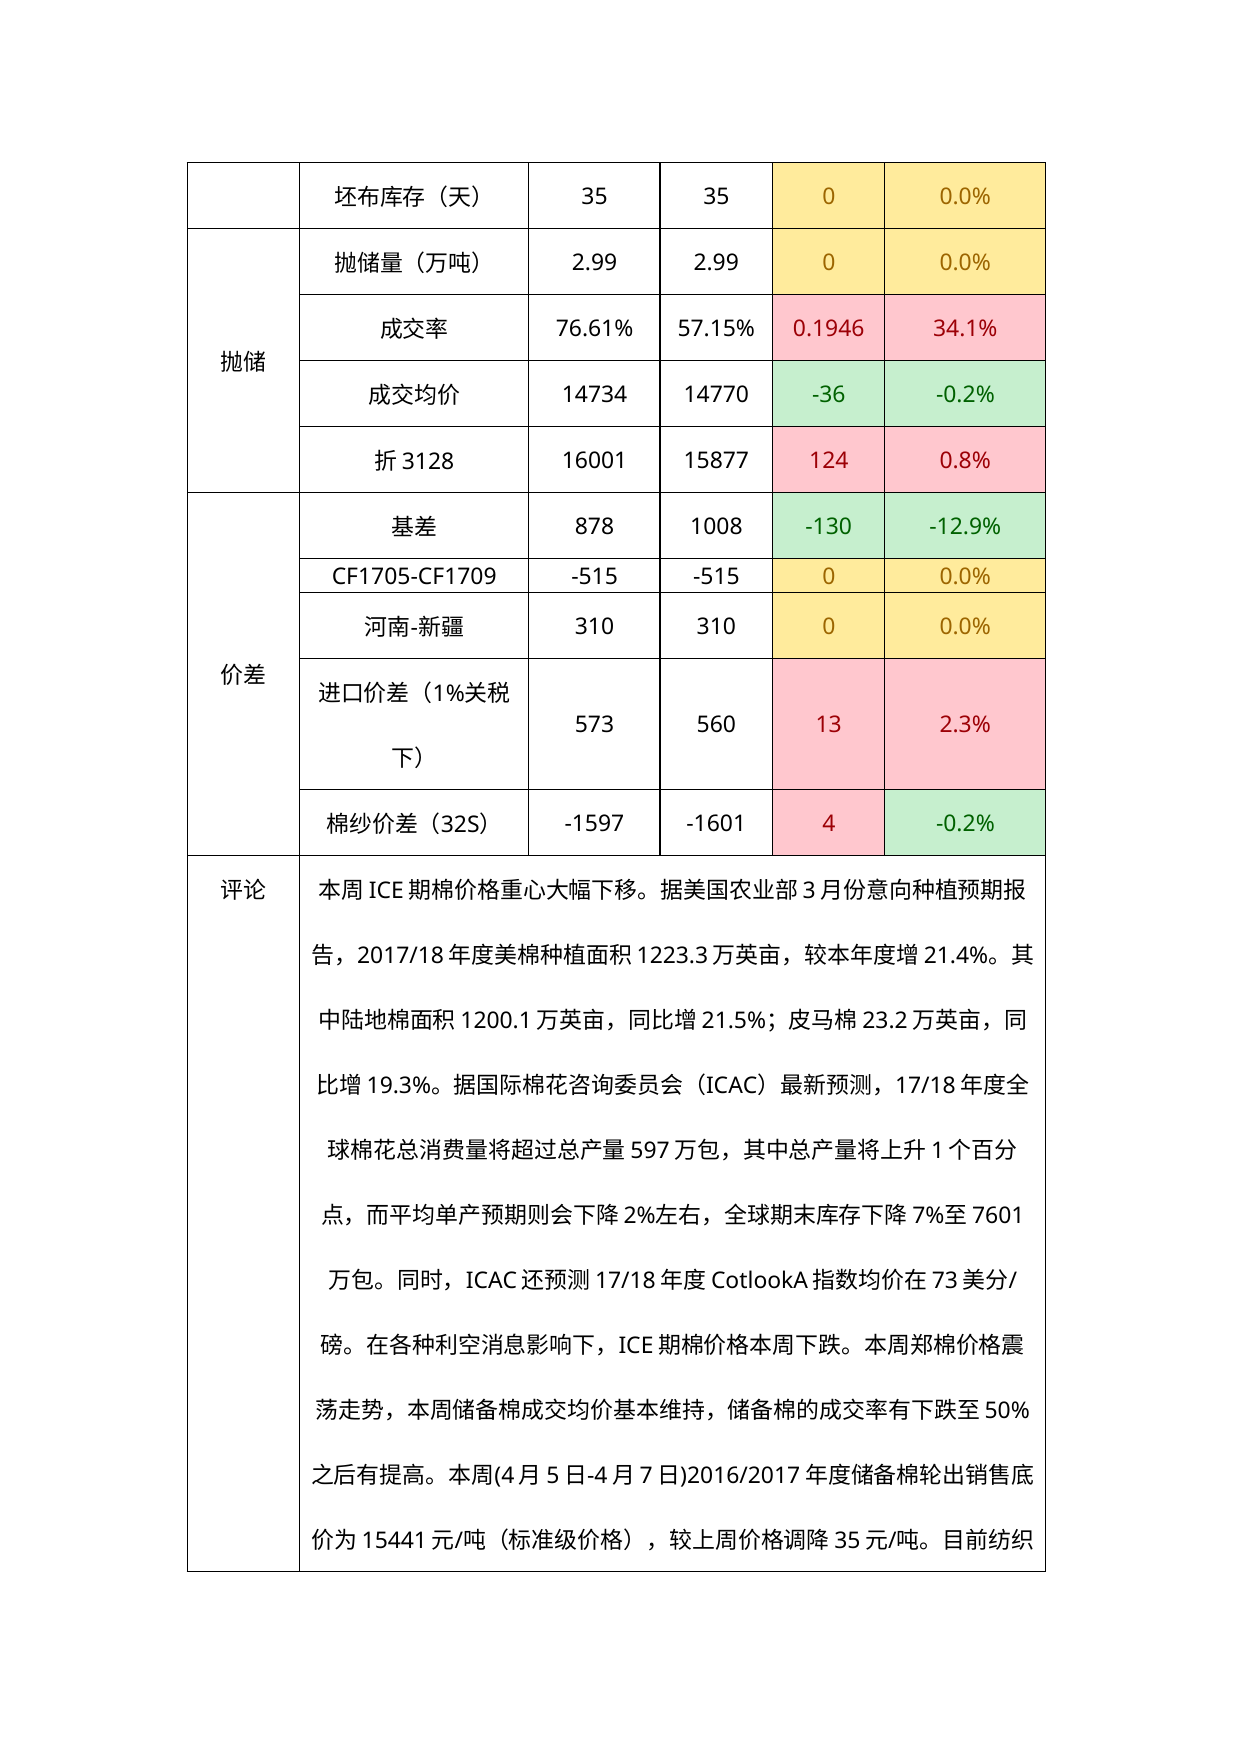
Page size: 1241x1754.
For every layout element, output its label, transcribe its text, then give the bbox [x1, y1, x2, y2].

table_cell 0.0% [885, 229, 1045, 294]
table_cell 35 [529, 163, 659, 228]
table_cell -515 [661, 559, 772, 592]
table_cell CF1705-CF1709 [300, 559, 528, 592]
table_cell -0.2% [885, 361, 1045, 426]
table_cell 棉纱价差（32S） [300, 790, 528, 855]
table_cell 折3128 [300, 427, 528, 492]
table_cell 评论 [188, 856, 299, 1571]
table_cell -515 [529, 559, 659, 592]
table_cell 878 [529, 493, 659, 558]
table_cell -36 [773, 361, 884, 426]
table_cell 0.0% [885, 593, 1045, 658]
table_cell 基差 [300, 493, 528, 558]
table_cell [300, 856, 1045, 1571]
table_cell 573 [529, 659, 659, 789]
table_cell 4 [773, 790, 884, 855]
table_cell 进口价差（1%关税下） [300, 659, 528, 789]
table_cell 河南-新疆 [300, 593, 528, 658]
table_cell 抛储量（万吨） [300, 229, 528, 294]
table_cell 310 [529, 593, 659, 658]
table_cell 0 [773, 593, 884, 658]
table_cell 0.0% [885, 559, 1045, 592]
table_cell 坯布库存（天） [300, 163, 528, 228]
table_cell 库存 [188, 163, 299, 228]
table_cell -1601 [661, 790, 772, 855]
table_cell 0 [773, 559, 884, 592]
table_cell -12.9% [885, 493, 1045, 558]
table_cell 310 [661, 593, 772, 658]
table_cell 0.0% [885, 163, 1045, 228]
table_cell -0.2% [885, 790, 1045, 855]
table_cell 34.1% [885, 295, 1045, 360]
table_cell 57.15% [661, 295, 772, 360]
table_cell 2.99 [661, 229, 772, 294]
table_cell 0 [773, 229, 884, 294]
table_cell 16001 [529, 427, 659, 492]
table_cell 成交率 [300, 295, 528, 360]
table_cell 35 [661, 163, 772, 228]
table_cell -1597 [529, 790, 659, 855]
table_cell 124 [773, 427, 884, 492]
table_cell 15877 [661, 427, 772, 492]
table_cell 76.61% [529, 295, 659, 360]
table_cell 成交均价 [300, 361, 528, 426]
table_cell 抛储 [188, 229, 299, 492]
table_cell 1008 [661, 493, 772, 558]
table_cell 560 [661, 659, 772, 789]
table_cell -130 [773, 493, 884, 558]
table_cell 0 [773, 163, 884, 228]
table_cell 0.1946 [773, 295, 884, 360]
table_cell 13 [773, 659, 884, 789]
table_cell 2.99 [529, 229, 659, 294]
table_cell 价差 [188, 493, 299, 855]
table_cell 14734 [529, 361, 659, 426]
table_cell 0.8% [885, 427, 1045, 492]
table_cell 2.3% [885, 659, 1045, 789]
table_cell 14770 [661, 361, 772, 426]
